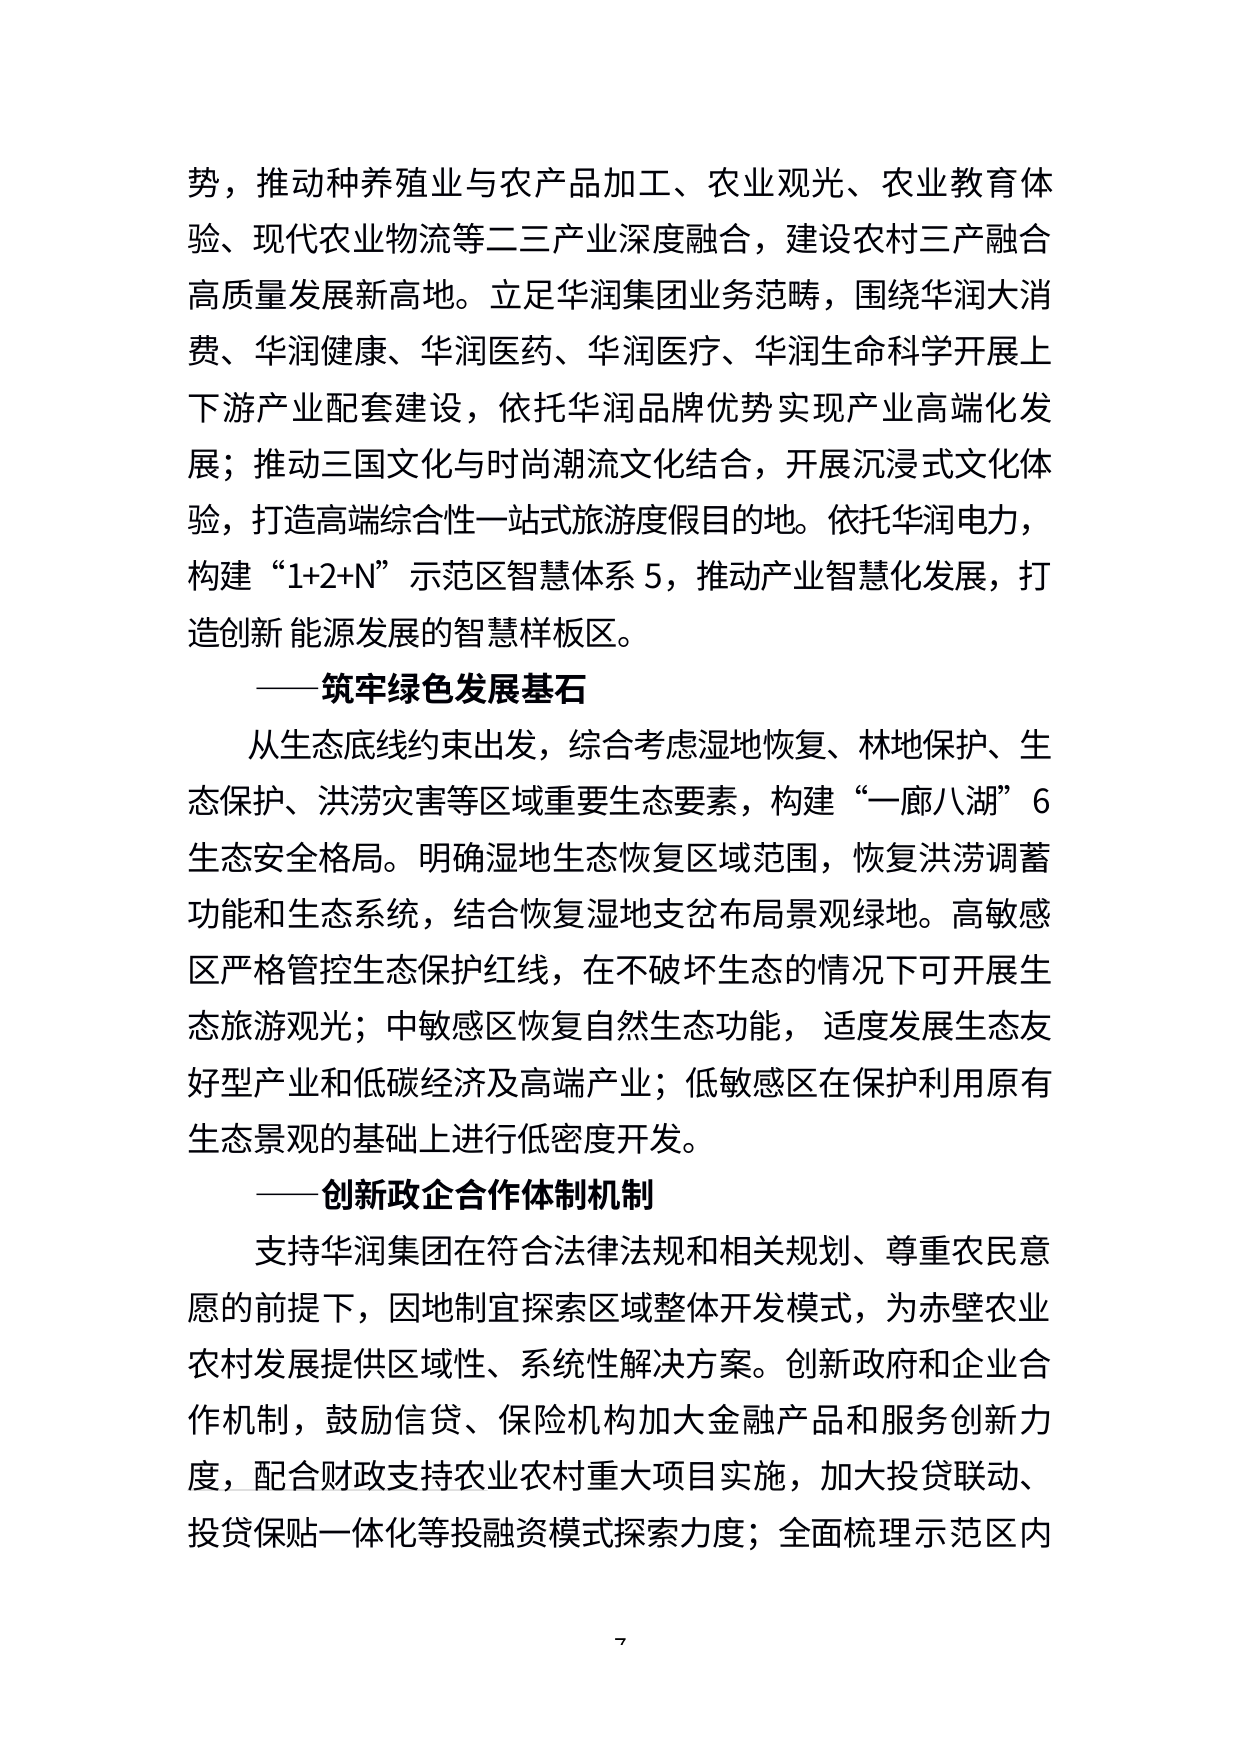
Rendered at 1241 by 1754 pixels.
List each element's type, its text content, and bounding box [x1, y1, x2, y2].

subtitle ——创新政企合作体制机制 [187, 1162, 1053, 1219]
subtitle ——筑牢绿色发展基石 [187, 656, 1053, 712]
text 势，推动种养殖业与农产品加工、农业观光、农业教育体验、现代农业物流等二三产业深度融合，建设农村三产融合高质量发展新高地。立足华润集团业务范畴，围绕华润大消费、华润健康、华润医药、华润医疗、华润生命科学开展上下游产业配套建设，依托华润品牌优势实现产业高端化发展；推动三国文化与时尚潮流文化结合，开展沉浸式文化体验，打造高端综合性一站式旅游度假目的地。依托华润电力， 构建“1+2+N”示范区智慧体系5，推动产业智慧化发展，打造创新 能源发展的智慧样板区。 [187, 150, 1053, 656]
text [187, 1219, 1053, 1556]
text 从生态底线约束出发，综合考虑湿地恢复、林地保护、生态保护、洪涝灾害等区域重要生态要素，构建“一廊八湖”6生态安全格局。明确湿地生态恢复区域范围，恢复洪涝调蓄功能和生态系统，结合恢复湿地支岔布局景观绿地。高敏感区严格管控生态保护红线，在不破坏生态的情况下可开展生态旅游观光；中敏感区恢复自然生态功能， 适度发展生态友好型产业和低碳经济及高端产业；低敏感区在保护利用原有生态景观的基础上进行低密度开发。 [187, 712, 1053, 1162]
